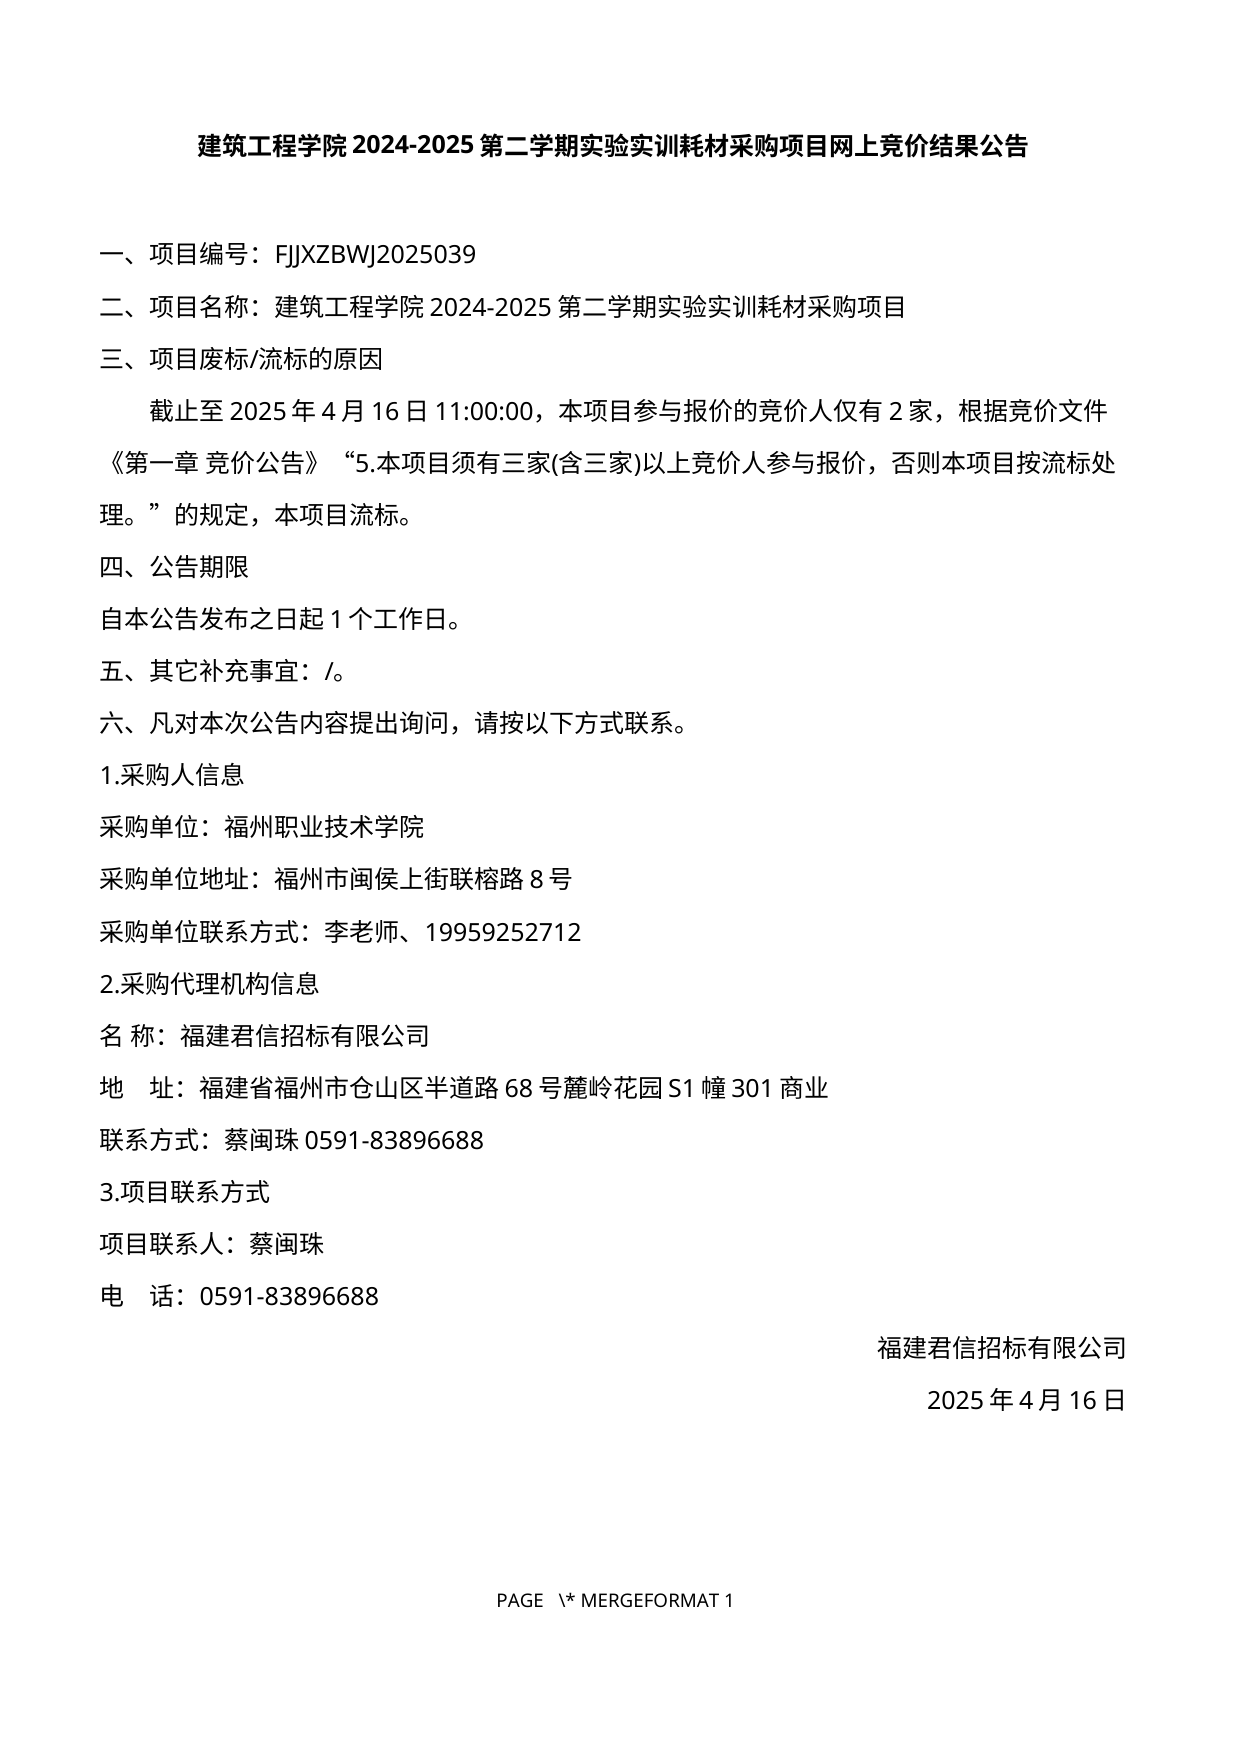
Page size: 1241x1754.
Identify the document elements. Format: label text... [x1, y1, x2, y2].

text 联系方式：蔡闽珠0591-83896688 [99, 1108, 1127, 1160]
text 名 称：福建君信招标有限公司 [99, 1003, 1127, 1056]
text 3.项目联系方式 [99, 1160, 1127, 1212]
text 采购单位地址：福州市闽侯上街联榕路8号 [99, 847, 1127, 899]
text 一、项目编号：FJJXZBWJ2025039 [99, 222, 1127, 274]
text 电 话：0591-83896688 [99, 1264, 1127, 1316]
text 2025年4月16日 [99, 1368, 1127, 1420]
text 项目联系人：蔡闽珠 [99, 1212, 1127, 1264]
text 1.采购人信息 [99, 743, 1127, 795]
text 六、凡对本次公告内容提出询问，请按以下方式联系。 [99, 691, 1127, 743]
text 福建君信招标有限公司 [99, 1316, 1127, 1368]
text 建筑工程学院2024-2025第二学期实验实训耗材采购项目网上竞价结果公告 [99, 118, 1127, 170]
text 四、公告期限 [99, 535, 1127, 587]
text 二、项目名称：建筑工程学院2024-2025第二学期实验实训耗材采购项目 [99, 274, 1127, 326]
text 地 址：福建省福州市仓山区半道路68号麓岭花园S1幢301商业 [99, 1056, 1127, 1108]
text 五、其它补充事宜：/。 [99, 639, 1127, 691]
text 采购单位联系方式：李老师、19959252712 [99, 899, 1127, 951]
text 三、项目废标/流标的原因 [99, 326, 1127, 378]
text 截止至2025年4月16日11:00:00，本项目参与报价的竞价人仅有2家，根据竞价文件《第一章 竞价公告》“5.本项目须有三家(含三家)以上竞价人参与报价，否则本项目按流标处理。”的规定，本项目流标。 [99, 378, 1127, 535]
text 自本公告发布之日起1个工作日。 [99, 587, 1127, 639]
text 采购单位：福州职业技术学院 [99, 795, 1127, 847]
text 2.采购代理机构信息 [99, 951, 1127, 1003]
